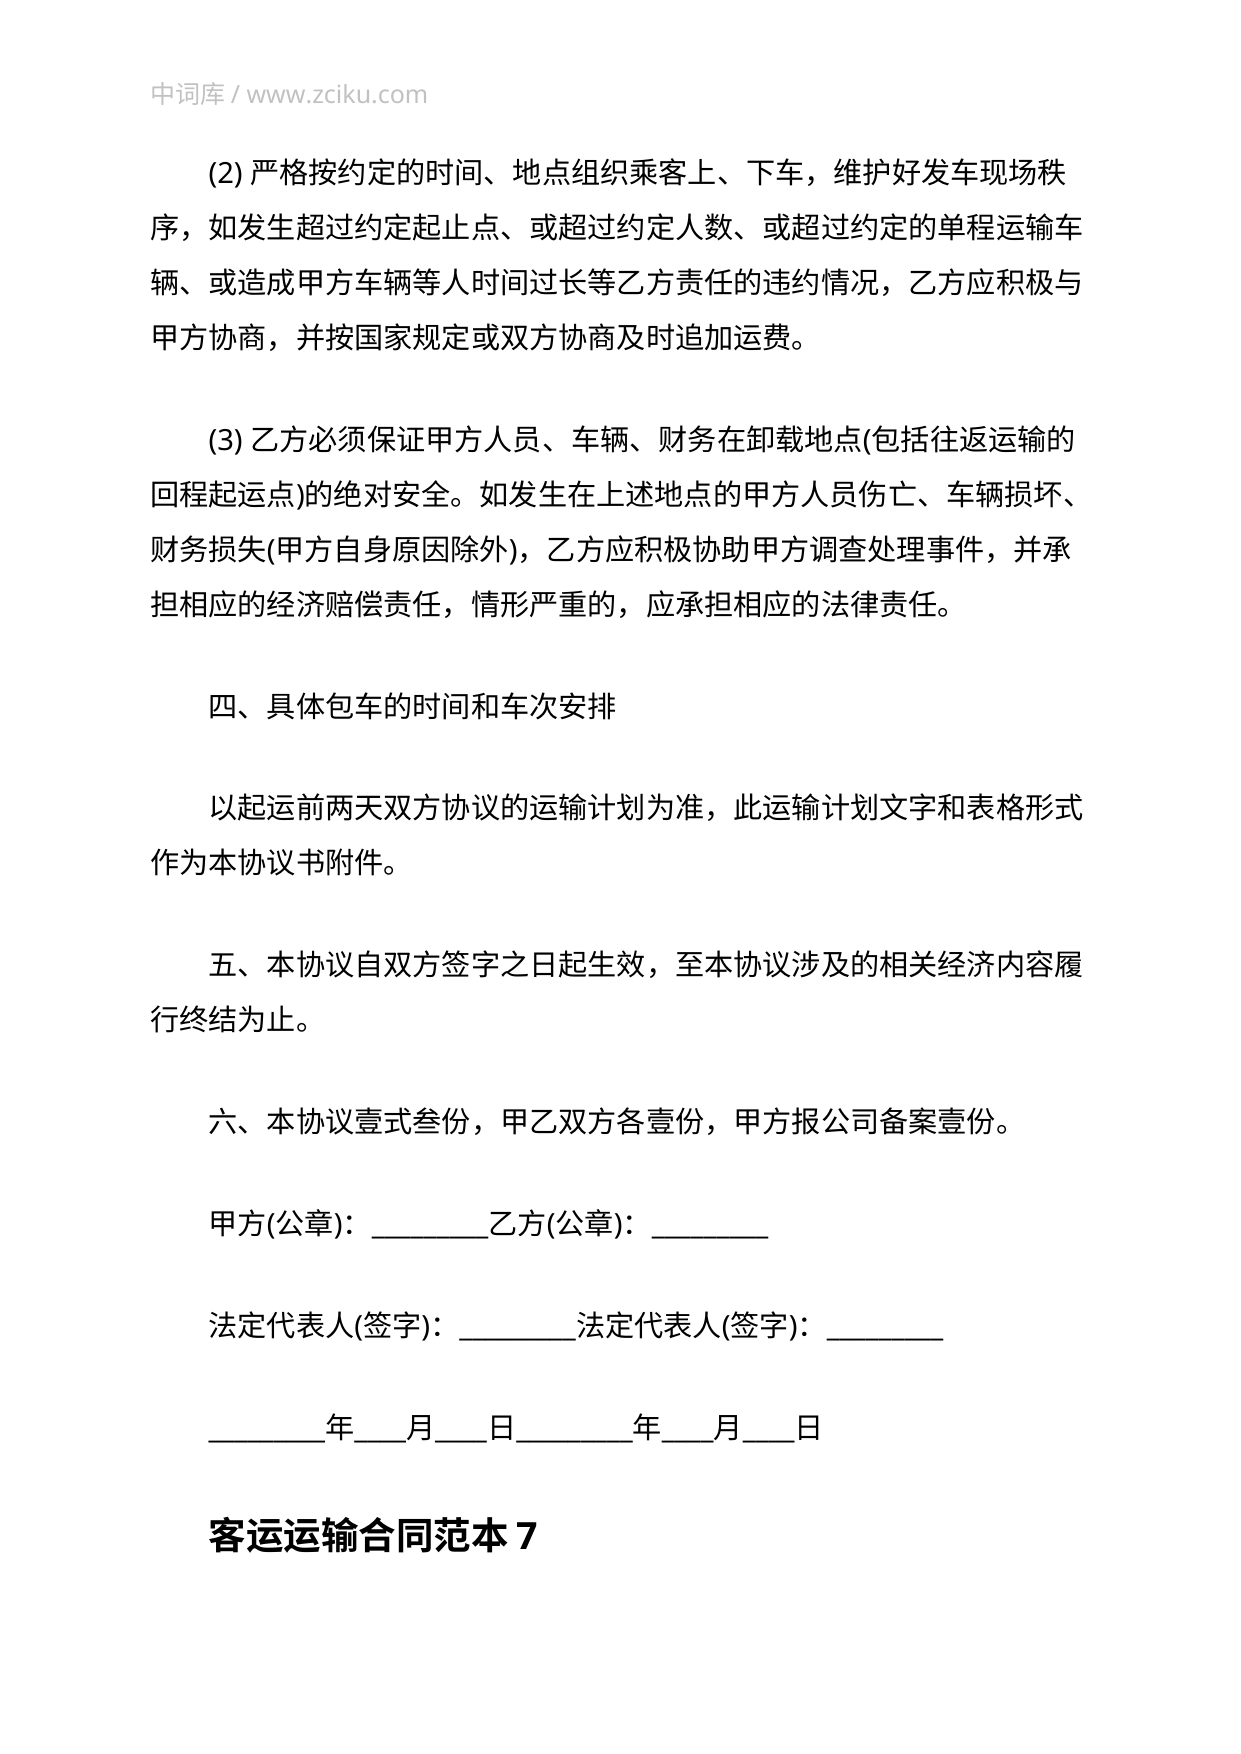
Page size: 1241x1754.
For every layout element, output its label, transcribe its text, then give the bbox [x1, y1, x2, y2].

text (3) 乙方必须保证甲方人员、车辆、财务在卸载地点(包括往返运输的回程起运点)的绝对安全。如发生在上述地点的甲方人员伤亡、车辆损坏、财务损失(甲方自身原因除外)，乙方应积极协助甲方调查处理事件，并承担相应的经济赔偿责任，情形严重的，应承担相应的法律责任。 [150, 417, 1090, 624]
text (2) 严格按约定的时间、地点组织乘客上、下车，维护好发车现场秩序，如发生超过约定起止点、或超过约定人数、或超过约定的单程运输车辆、或造成甲方车辆等人时间过长等乙方责任的违约情况，乙方应积极与甲方协商，并按国家规定或双方协商及时追加运费。 [150, 150, 1090, 357]
text 四、具体包车的时间和车次安排 [150, 683, 1090, 726]
text 六、本协议壹式叁份，甲乙双方各壹份，甲方报公司备案壹份。 [150, 1098, 1090, 1141]
text _________年____月____日_________年____月____日 [150, 1404, 1090, 1447]
text 五、本协议自双方签字之日起生效，至本协议涉及的相关经济内容履行终结为止。 [150, 942, 1090, 1039]
text 甲方(公章)：_________乙方(公章)：_________ [150, 1200, 1090, 1243]
text 以起运前两天双方协议的运输计划为准，此运输计划文字和表格形式作为本协议书附件。 [150, 785, 1090, 882]
text 客运运输合同范本7 [150, 1506, 1090, 1561]
text 法定代表人(签字)：_________法定代表人(签字)：_________ [150, 1302, 1090, 1344]
